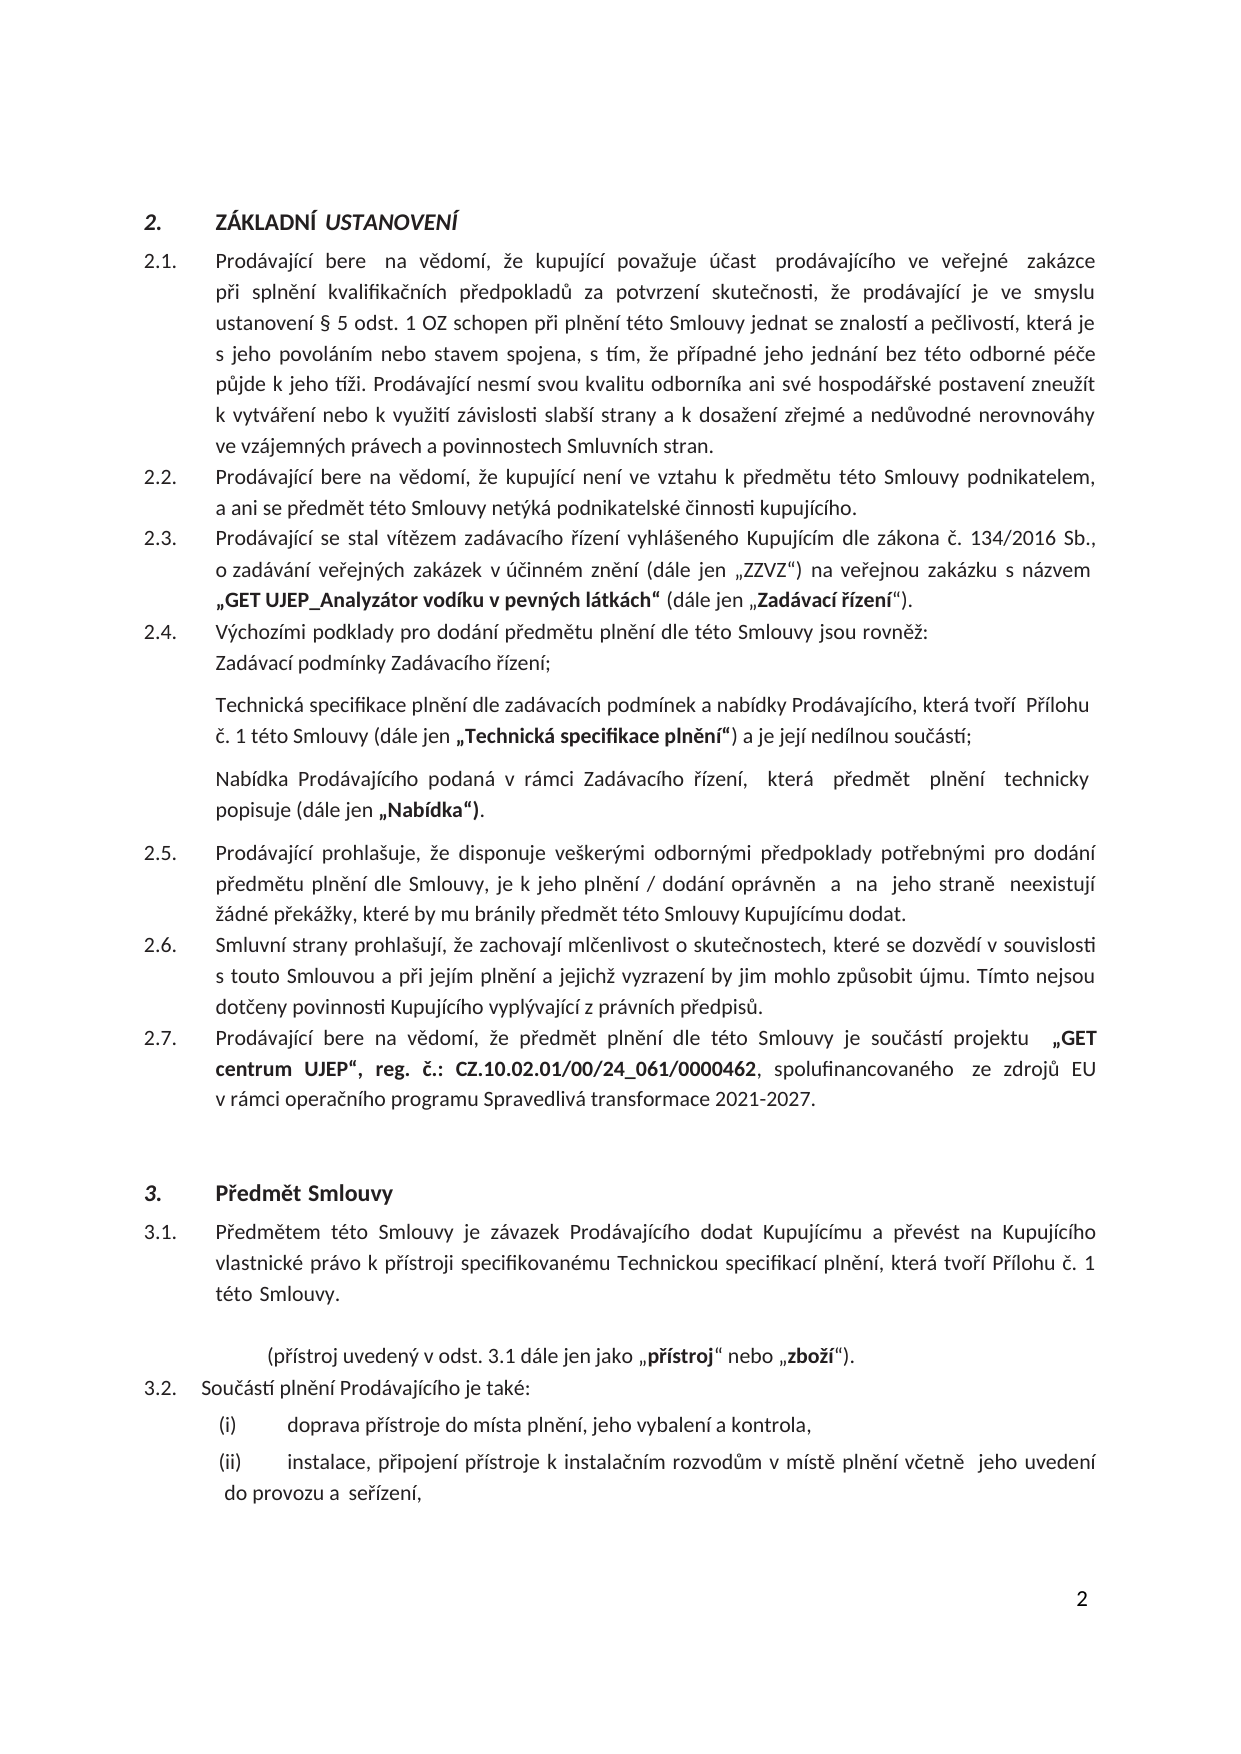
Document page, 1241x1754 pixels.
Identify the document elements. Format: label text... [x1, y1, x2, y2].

list Prodávající bere na vědomí, že kupující považuje účast prodávajícího ve veřejné zakázce při splnění kvalifikačních předpokladů za potvrzení skutečnosti, že prodávající je ve smyslu ustanovení § 5 odst. 1 OZ schopen při plnění této Smlouvy jednat se znalostí a pečlivostí, která je s jeho povoláním nebo stavem spojena, s tím, že případné jeho jednání bez této odborné péče půjde k jeho tíži. Prodávající nesmí svou kvalitu odborníka ani své hospodářské postavení zneužít k vytváření nebo k využití závislosti slabší strany a k dosažení zřejmé a nedůvodné nerovnováhy ve vzájemných právech a povinnostech Smluvních stran. [144, 247, 1097, 459]
list Prodávající se stal vítězem zadávacího řízení vyhlášeného Kupujícím dle zákona č. 134/2016 Sb., o zadávání veřejných zakázek v účinném znění (dále jen „ZZVZ“) na veřejnou zakázku s názvem [144, 524, 1097, 582]
list Smluvní strany prohlašují, že zachovají mlčenlivost o skutečnostech, které se dozvědí v souvislosti s touto Smlouvou a při jejím plnění a jejichž vyzrazení by jim mohlo způsobit újmu. Tímto nejsou dotčeny povinnosti Kupujícího vyplývající z právních předpisů. [144, 931, 1097, 1020]
text Technická specifikace plnění dle zadávacích podmínek a nabídky Prodávajícího, která tvoří Přílohu č. 1 této Smlouvy (dále jen „Technická specifikace plnění“) a je její nedílnou součástí; [215, 691, 1090, 749]
list ZÁKLADNÍ USTANOVENÍ [144, 207, 1109, 236]
subtitle Předmět Smlouvy [144, 1178, 1109, 1207]
text Nabídka Prodávajícího podaná v rámci Zadávacího řízení, která předmět plnění technicky popisuje (dále jen „Nabídka“). [215, 765, 1090, 822]
list Prodávající bere na vědomí, že předmět plnění dle této Smlouvy je součástí projektu „GET centrum UJEP“, reg. č.: CZ.10.02.01/00/24_061/0000462, spolufinancovaného ze zdrojů EU v rámci operačního programu Spravedlivá transformace 2021-2027. [144, 1024, 1097, 1112]
list doprava přístroje do místa plnění, jeho vybalení a kontrola, [218, 1411, 1109, 1437]
list Výchozími podklady pro dodání předmětu plnění dle této Smlouvy jsou rovněž: Zadávací podmínky Zadávacího řízení; [144, 618, 929, 675]
list instalace, připojení přístroje k instalačním rozvodům v místě plnění včetně jeho uvedení do provozu a seřízení, [218, 1448, 1097, 1506]
list Prodávající bere na vědomí, že kupující není ve vztahu k předmětu této Smlouvy podnikatelem, a ani se předmět této Smlouvy netýká podnikatelské činnosti kupujícího. [144, 463, 1097, 520]
list Součástí plnění Prodávajícího je také: [144, 1374, 1109, 1400]
list Předmětem této Smlouvy je závazek Prodávajícího dodat Kupujícímu a převést na Kupujícího vlastnické právo k přístroji specifikovanému Technickou specifikací plnění, která tvoří Přílohu č. 1 této Smlouvy. [144, 1218, 1097, 1307]
list Prodávající prohlašuje, že disponuje veškerými odbornými předpoklady potřebnými pro dodání předmětu plnění dle Smlouvy, je k jeho plnění / dodání oprávněn a na jeho straně neexistují žádné překážky, které by mu bránily předmět této Smlouvy Kupujícímu dodat. [144, 839, 1096, 927]
subtitle „GET UJEP_Analyzátor vodíku v pevných látkách“ (dále jen „Zadávací řízení“). [215, 587, 1109, 613]
text (přístroj uvedený v odst. 3.1 dále jen jako „přístroj“ nebo „zboží“). [232, 1342, 890, 1369]
